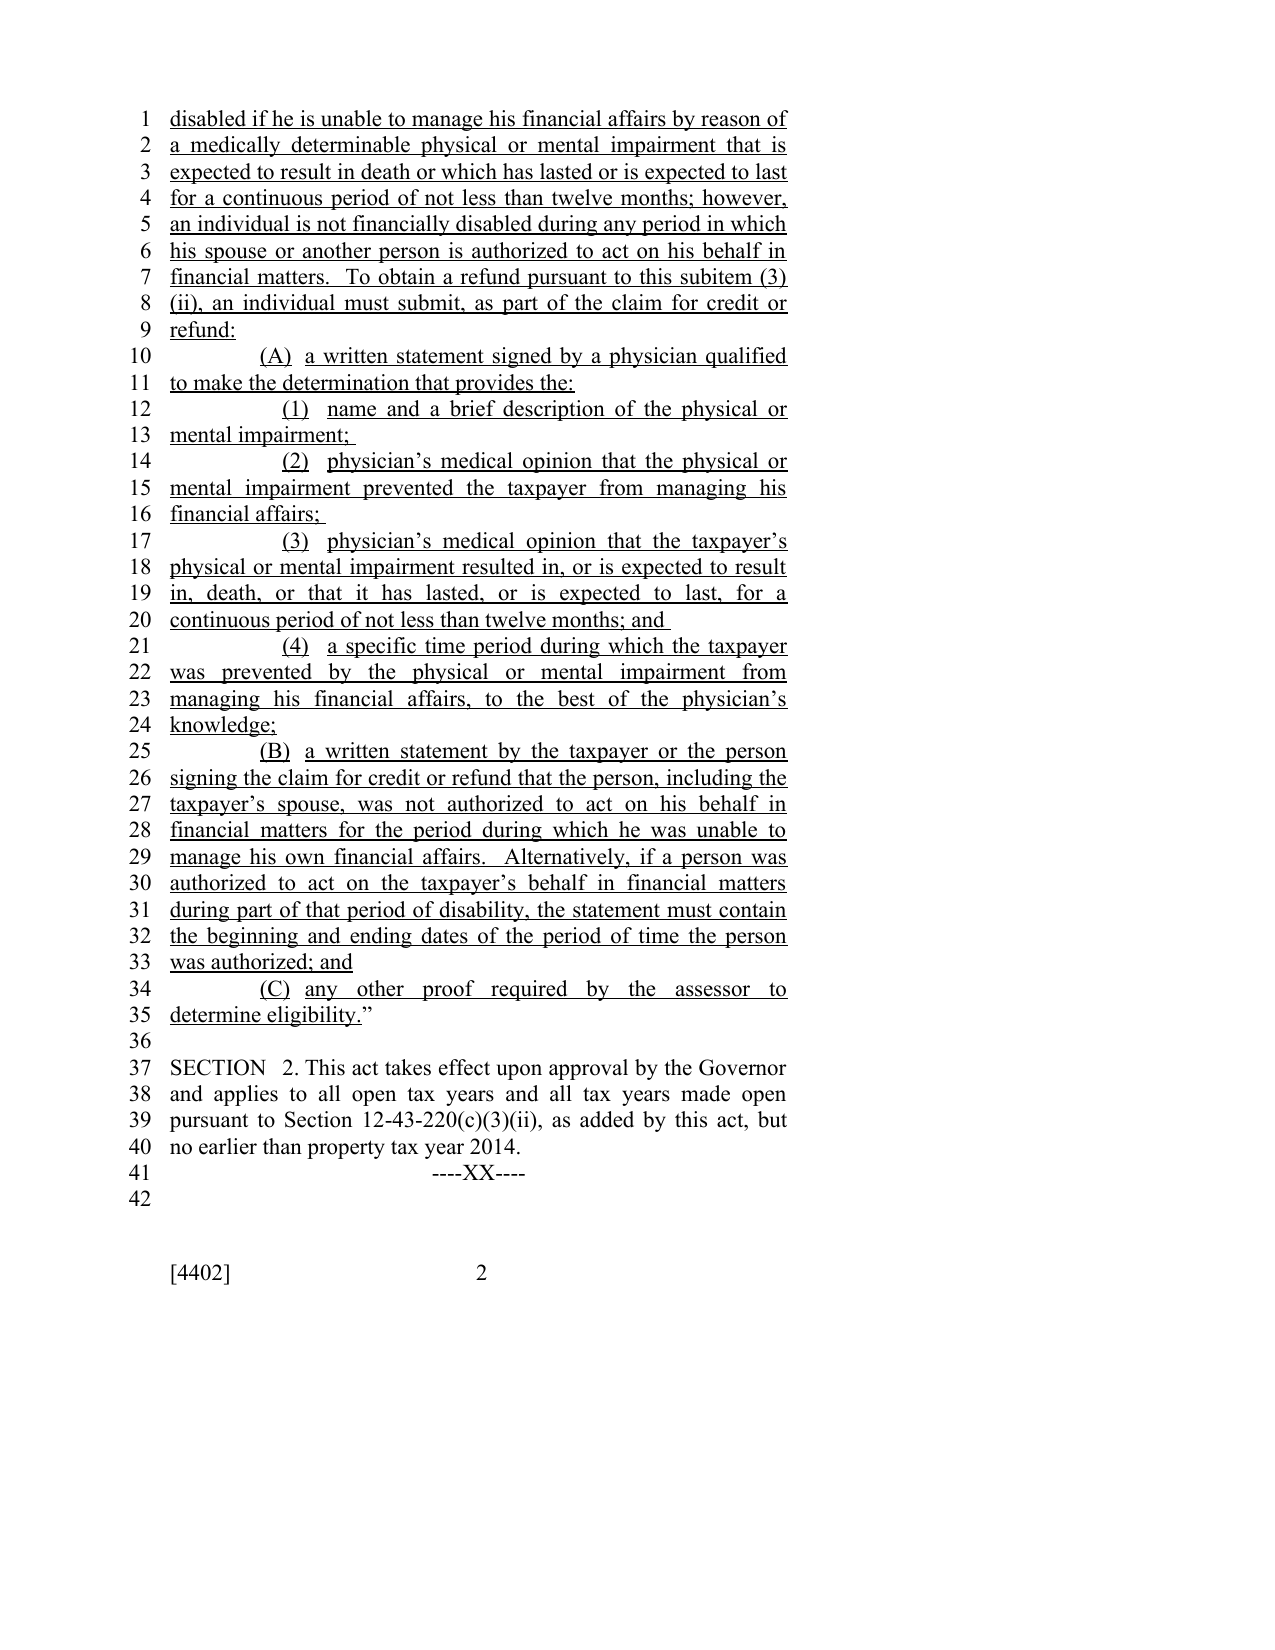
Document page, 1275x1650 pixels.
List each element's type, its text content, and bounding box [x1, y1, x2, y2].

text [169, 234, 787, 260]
text (4) a specific time period during which the taxpayer was prevented by the physical or mental impairment from managing his financial affairs, to the best of the physician’s knowledge; [169, 709, 787, 737]
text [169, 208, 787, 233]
text (4) a specific time period during which the taxpayer was prevented by the physical or mental impairment from managing his financial affairs, to the best of the physician’s knowledge; [169, 632, 787, 681]
text (2) physician’s medical opinion that the physical or mental impairment prevented the taxpayer from managing his financial affairs; [169, 448, 787, 497]
text (3) physician’s medical opinion that the taxpayer’s physical or mental impairment resulted in, or is expected to result in, death, or that it has lasted, or is expected to last, for a continuous period of not less than twelve months; and [169, 577, 787, 602]
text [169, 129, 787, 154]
text (C) any other proof required by the assessor to determine eligibility.” [169, 975, 787, 1027]
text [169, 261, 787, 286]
text (3) physician’s medical opinion that the taxpayer’s physical or mental impairment resulted in, or is expected to result in, death, or that it has lasted, or is expected to last, for a continuous period of not less than twelve months; and [169, 527, 787, 576]
text SECTION 2. This act takes effect upon approval by the Governor and applies to all open tax years and all tax years made open pursuant to Section 12-43-220(c)(3)(ii), as added by this act, but no earlier than property tax year 2014. [169, 1054, 787, 1159]
text (3) physician’s medical opinion that the taxpayer’s physical or mental impairment resulted in, or is expected to result in, death, or that it has lasted, or is expected to last, for a continuous period of not less than twelve months; and [169, 603, 787, 632]
text (1) name and a brief description of the physical or mental impairment; [169, 395, 787, 448]
text (2) physician’s medical opinion that the physical or mental impairment prevented the taxpayer from managing his financial affairs; [169, 498, 787, 527]
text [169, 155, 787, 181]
text (A) a written statement signed by a physician qualified to make the determination that provides the: [169, 342, 787, 395]
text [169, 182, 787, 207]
text (4) a specific time period during which the taxpayer was prevented by the physical or mental impairment from managing his financial affairs, to the best of the physician’s knowledge; [169, 682, 787, 708]
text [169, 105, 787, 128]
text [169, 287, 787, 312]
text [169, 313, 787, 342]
text ----XX---- [169, 1159, 787, 1186]
